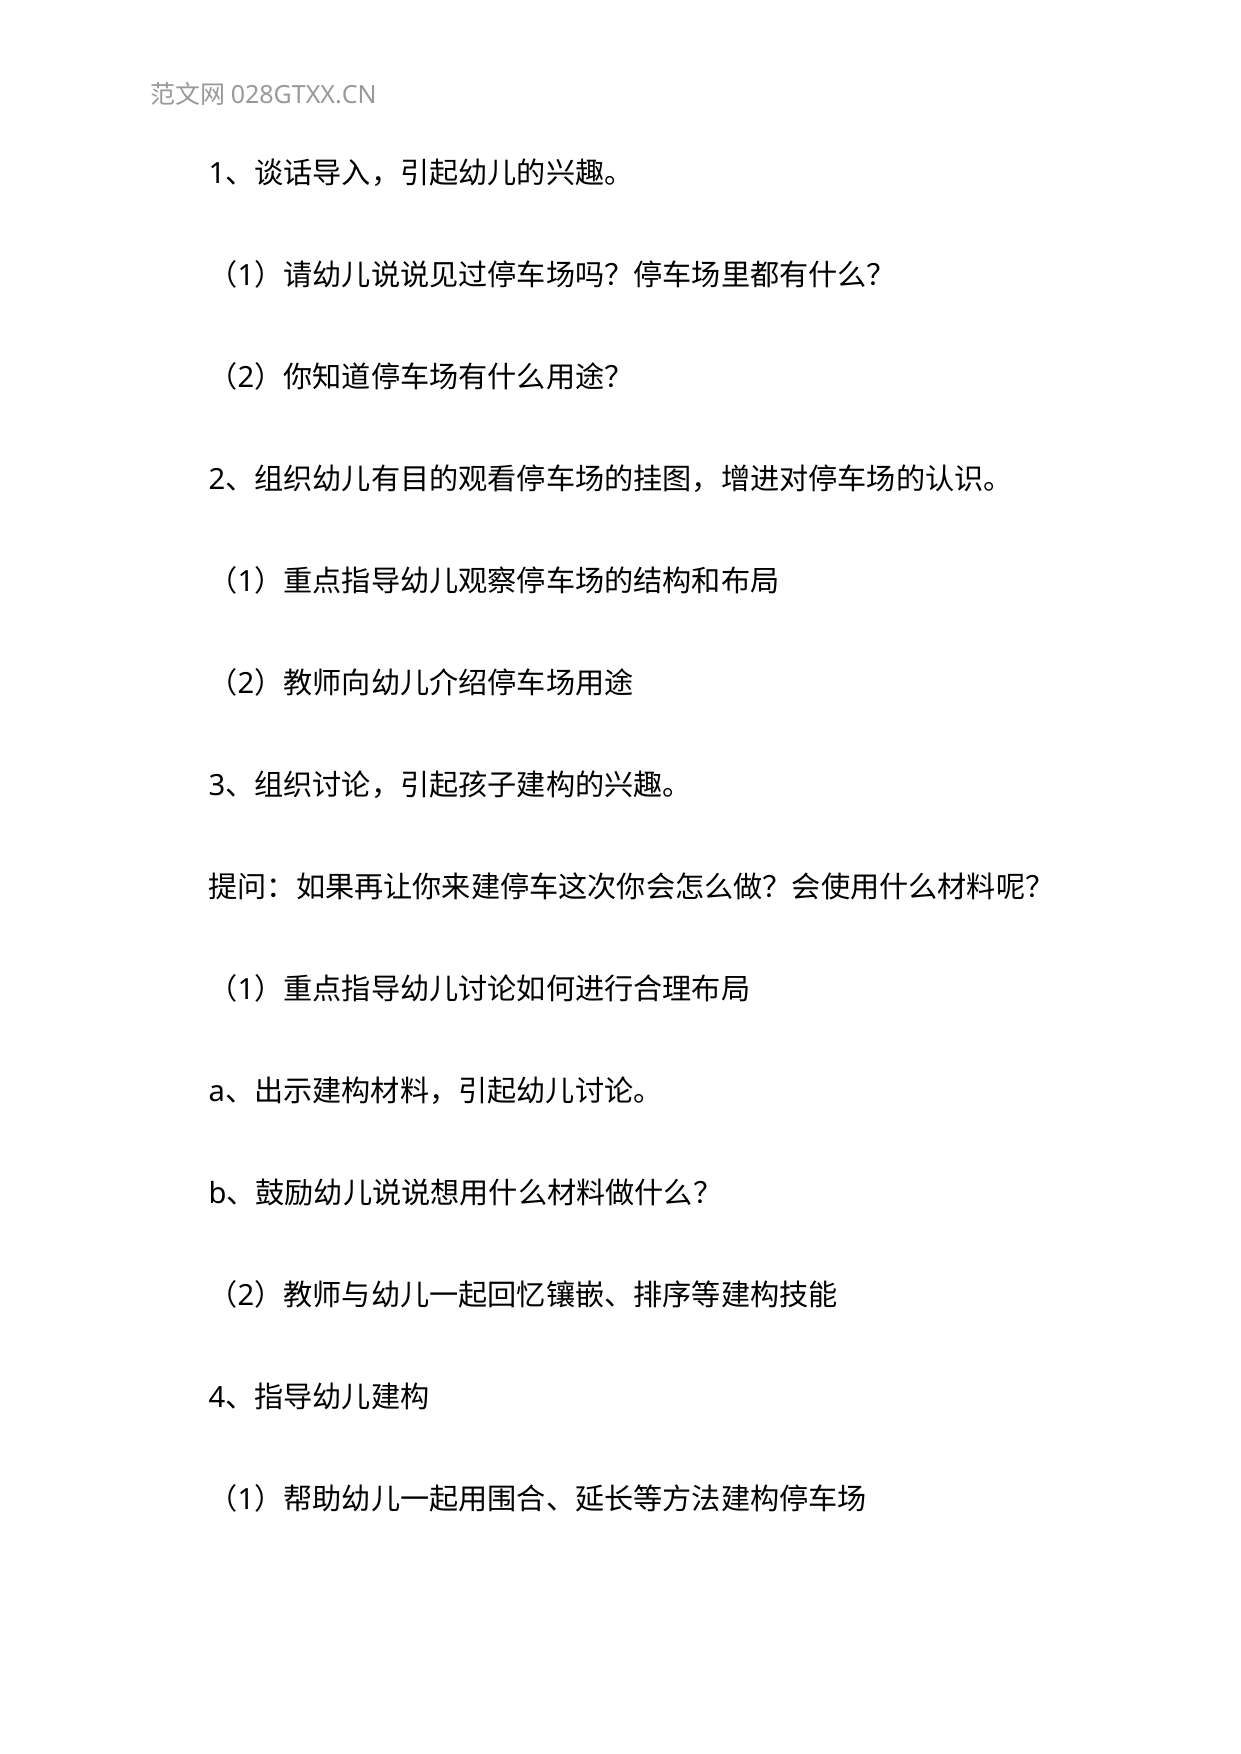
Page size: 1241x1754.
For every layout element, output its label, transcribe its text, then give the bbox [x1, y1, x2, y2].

text 1、谈话导入，引起幼儿的兴趣。 [150, 150, 1090, 192]
text （2）教师向幼儿介绍停车场用途 [150, 660, 1090, 702]
text b、鼓励幼儿说说想用什么材料做什么？ [150, 1169, 1090, 1212]
text （1）请幼儿说说见过停车场吗？停车场里都有什么？ [150, 252, 1090, 294]
text （1）帮助幼儿一起用围合、延长等方法建构停车场 [150, 1476, 1090, 1518]
text （2）教师与幼儿一起回忆镶嵌、排序等建构技能 [150, 1272, 1090, 1314]
text 3、组织讨论，引起孩子建构的兴趣。 [150, 762, 1090, 804]
text （1）重点指导幼儿讨论如何进行合理布局 [150, 966, 1090, 1008]
text a、出示建构材料，引起幼儿讨论。 [150, 1068, 1090, 1110]
text 提问：如果再让你来建停车这次你会怎么做？会使用什么材料呢？ [150, 864, 1090, 906]
text （1）重点指导幼儿观察停车场的结构和布局 [150, 558, 1090, 600]
text （2）你知道停车场有什么用途？ [150, 354, 1090, 396]
text 4、指导幼儿建构 [150, 1373, 1090, 1416]
text 2、组织幼儿有目的观看停车场的挂图，增进对停车场的认识。 [150, 456, 1090, 498]
